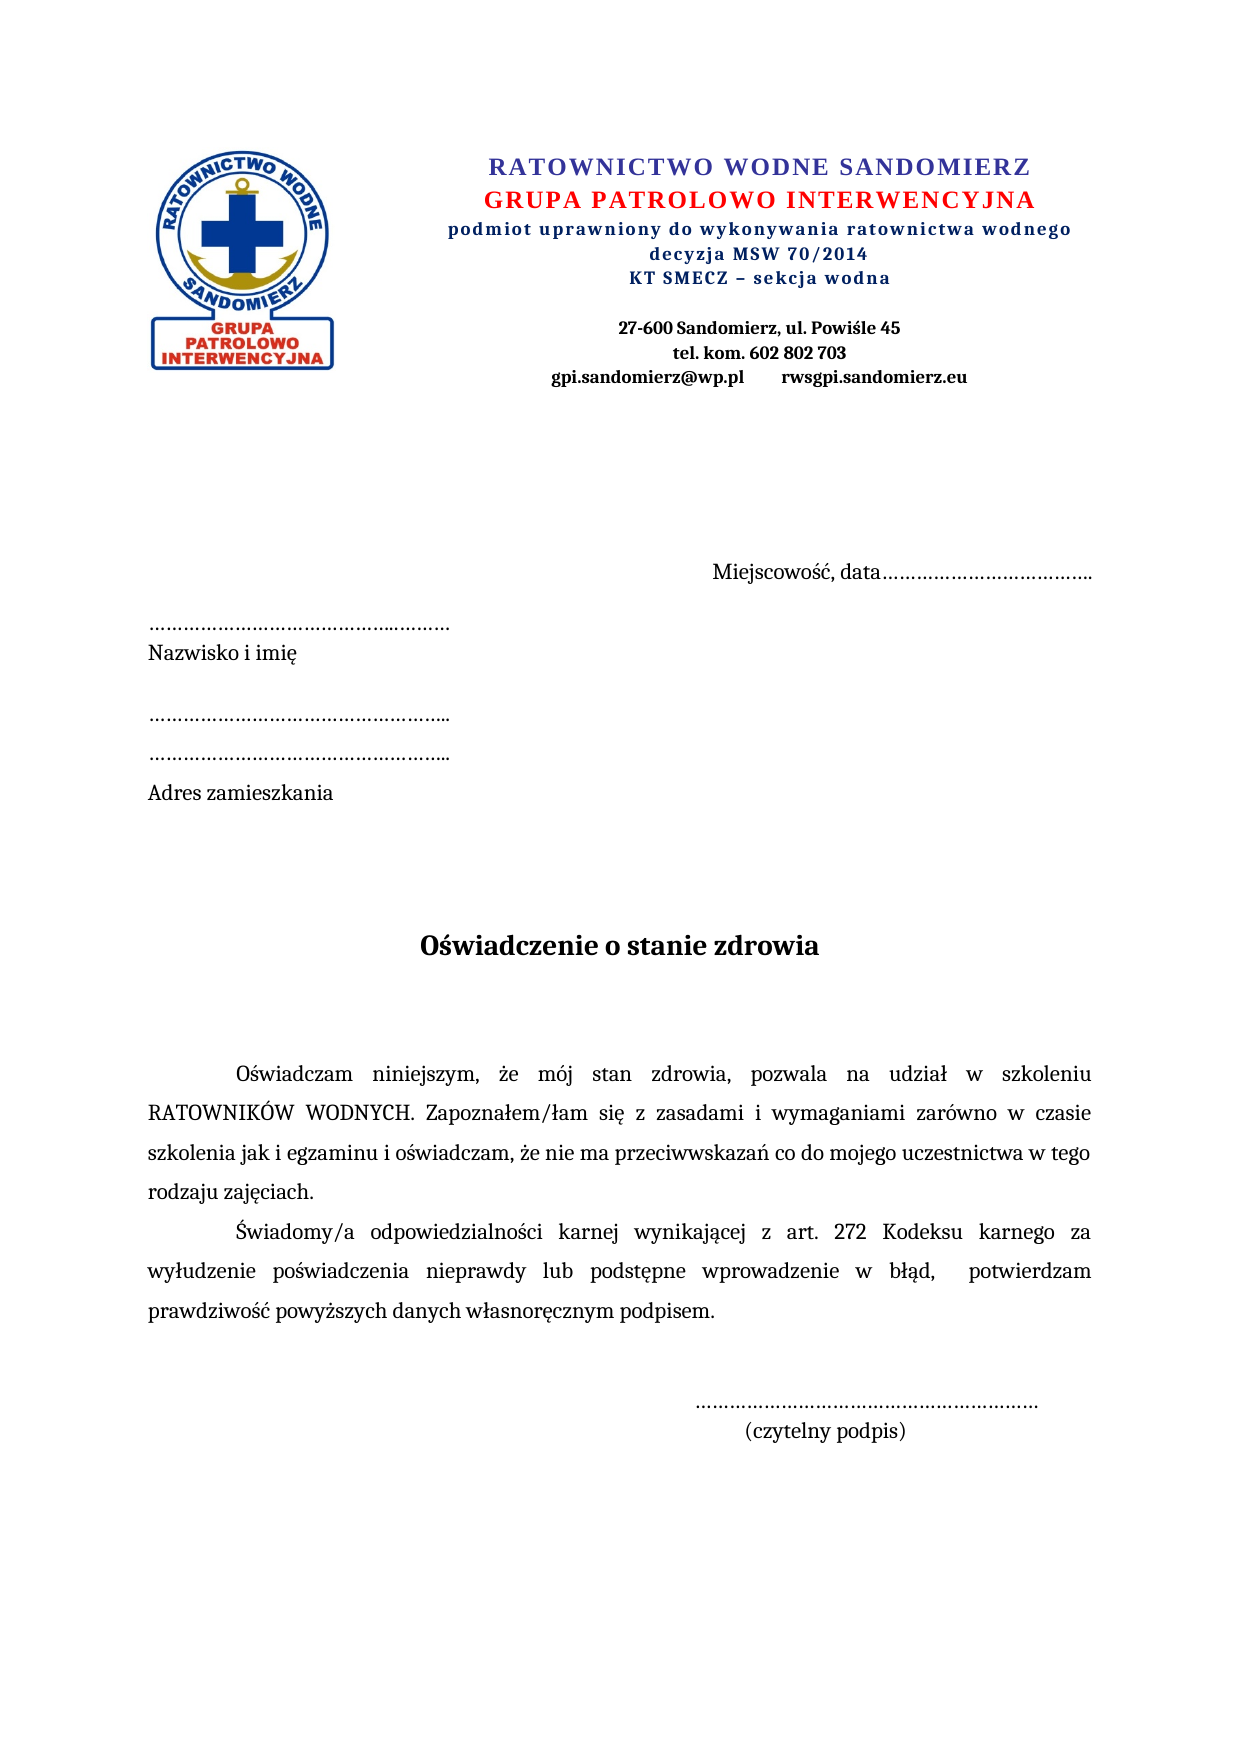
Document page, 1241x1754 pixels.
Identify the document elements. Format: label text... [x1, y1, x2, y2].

text Adres zamieszkania [148, 779, 1093, 806]
text Oświadczenie o stanie zdrowia [148, 929, 1093, 963]
picture [147, 147, 337, 373]
text Nazwisko i imię [148, 640, 1093, 666]
text ……………………………………..……… [148, 610, 1093, 636]
text …………………………………………….. [148, 700, 1093, 727]
table_header [78, 148, 357, 397]
text (czytelny podpis) [148, 1418, 1093, 1445]
table_header RATOWNICTWO WODNE SANDOMIERZ GRUPA PATROLOWO INTERWENCYJNA podmiot uprawniony do wykonywania ratownictwa wodnego decyzja MSW 70/2014 KT SMECZ – sekcja wodna 27-600 Sandomierz, ul. Powiśle 45 tel. kom. 602 802 703 gpi.sandomierz@wp.pl rwsgpi.sandomierz.eu [357, 148, 1162, 397]
text Świadomy/a odpowiedzialności karnej wynikającej z art. 272 Kodeksu karnego za wyłudzenie poświadczenia nieprawdy lub podstępne wprowadzenie w błąd, potwierdzam prawdziwość powyższych danych własnoręcznym podpisem. [148, 1219, 1093, 1324]
text Miejscowość, data………………………………. [148, 559, 1093, 585]
text Oświadczam niniejszym, że mój stan zdrowia, pozwala na udział w szkoleniu RATOWNIKÓW WODNYCH. Zapoznałem/łam się z zasadami i wymaganiami zarówno w czasie szkolenia jak i egzaminu i oświadczam, że nie ma przeciwwskazań co do mojego uczestnictwa w tego rodzaju zajęciach. [148, 1061, 1093, 1206]
text …………………………………………………… [148, 1388, 1093, 1414]
text …………………………………………….. [148, 740, 1093, 766]
